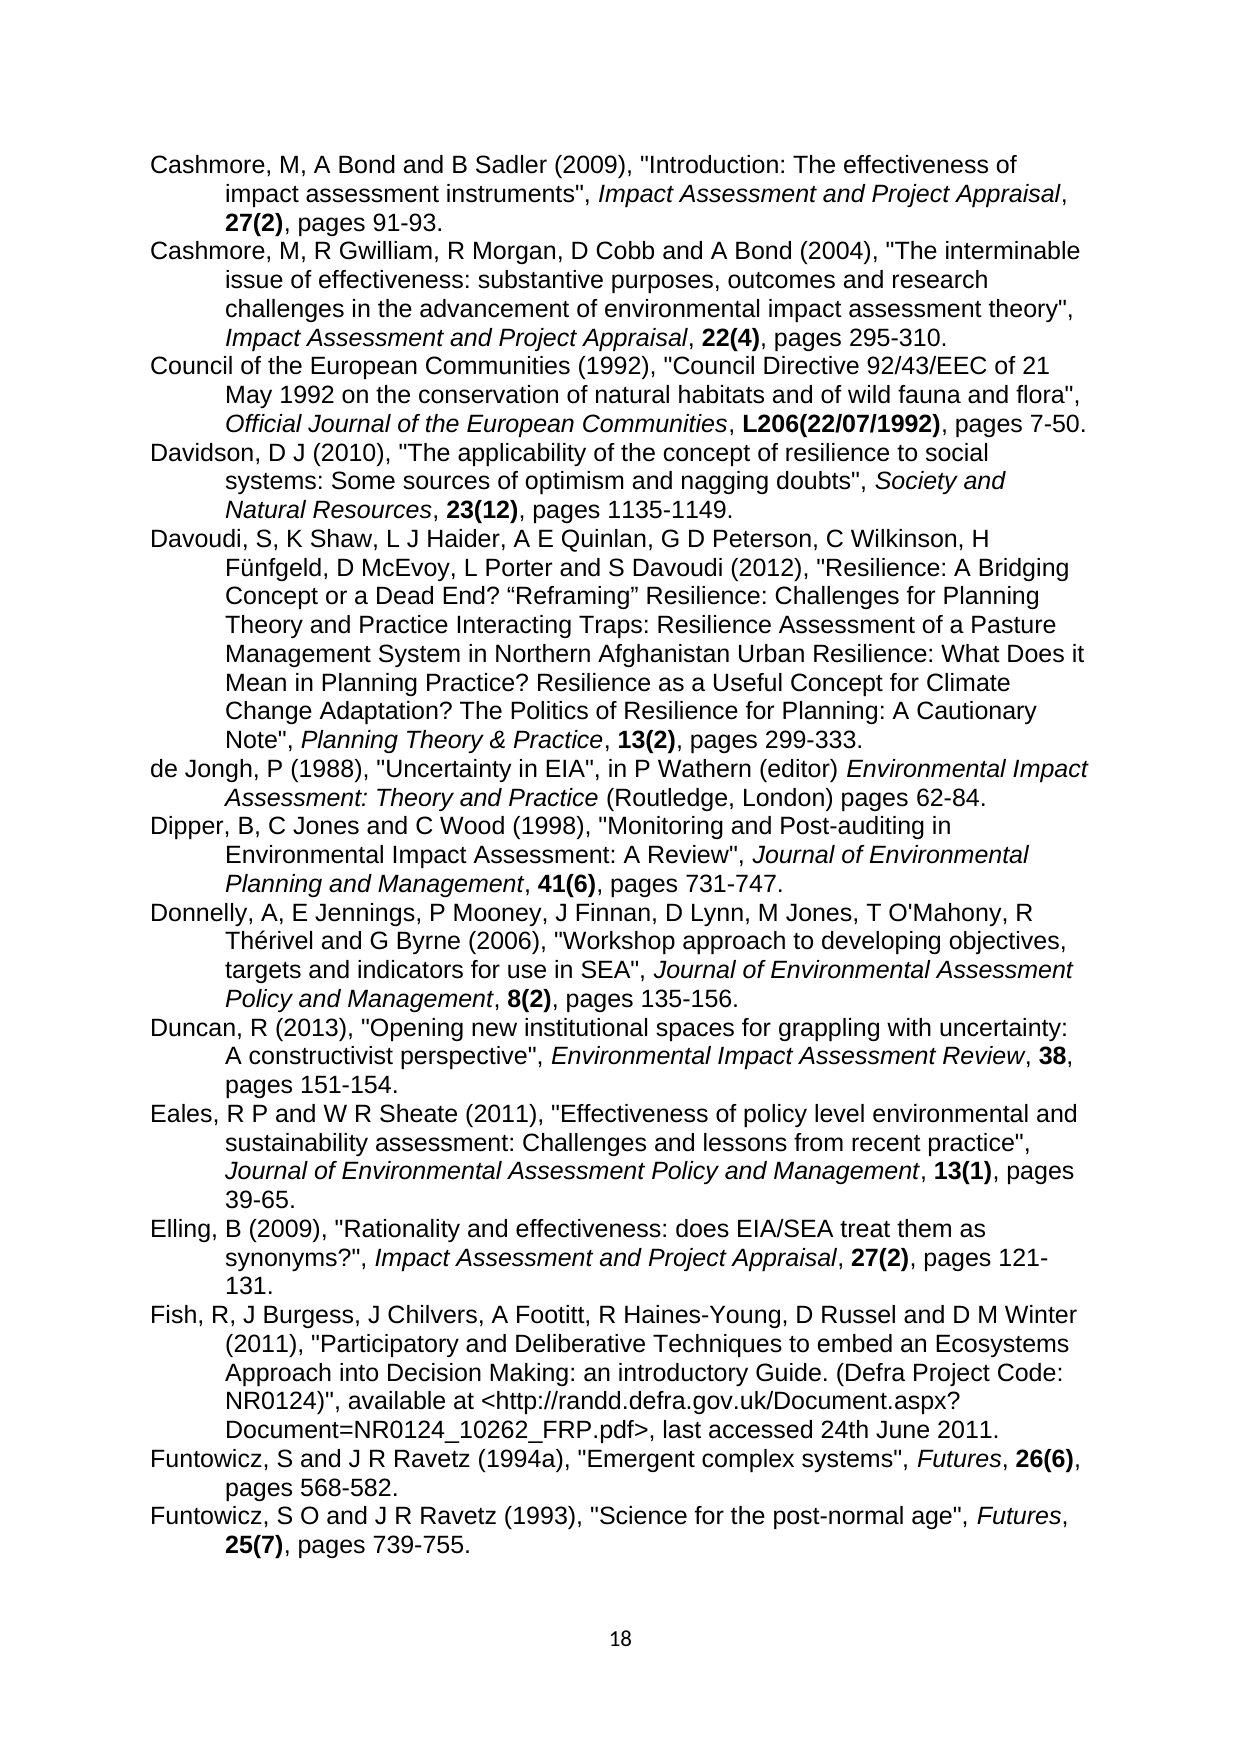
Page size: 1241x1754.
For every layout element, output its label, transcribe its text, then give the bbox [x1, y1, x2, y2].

text Council of the European Communities (1992), "Council Directive 92/43/EEC of 21 May 1992 on the conservation of natural habitats and of wild fauna and flora", Official Journal of the European Communities, L206(22/07/1992), pages 7-50. [150, 351, 1090, 437]
text Fish, R, J Burgess, J Chilvers, A Footitt, R Haines-Young, D Russel and D M Winter (2011), "Participatory and Deliberative Techniques to embed an Ecosystems Approach into Decision Making: an introductory Guide. (Defra Project Code: NR0124)", available at <http://randd.defra.gov.uk/Document.aspx?Document=NR0124_10262_FRP.pdf>, last accessed 24th June 2011. [150, 1300, 1090, 1444]
text Cashmore, M, R Gwilliam, R Morgan, D Cobb and A Bond (2004), "The interminable issue of effectiveness: substantive purposes, outcomes and research challenges in the advancement of environmental impact assessment theory", Impact Assessment and Project Appraisal, 22(4), pages 295-310. [150, 236, 1090, 351]
text Elling, B (2009), "Rationality and effectiveness: does EIA/SEA treat them as synonyms?", Impact Assessment and Project Appraisal, 27(2), pages 121-131. [150, 1214, 1090, 1300]
text Donnelly, A, E Jennings, P Mooney, J Finnan, D Lynn, M Jones, T O'Mahony, R Thérivel and G Byrne (2006), "Workshop approach to developing objectives, targets and indicators for use in SEA", Journal of Environmental Assessment Policy and Management, 8(2), pages 135-156. [150, 897, 1090, 1012]
text Davidson, D J (2010), "The applicability of the concept of resilience to social systems: Some sources of optimism and nagging doubts", Society and Natural Resources, 23(12), pages 1135-1149. [150, 437, 1090, 524]
text Eales, R P and W R Sheate (2011), "Effectiveness of policy level environmental and sustainability assessment: Challenges and lessons from recent practice", Journal of Environmental Assessment Policy and Management, 13(1), pages 39-65. [150, 1099, 1090, 1214]
text Funtowicz, S and J R Ravetz (1994a), "Emergent complex systems", Futures, 26(6), pages 568-582. [150, 1444, 1090, 1501]
text Cashmore, M, A Bond and B Sadler (2009), "Introduction: The effectiveness of impact assessment instruments", Impact Assessment and Project Appraisal, 27(2), pages 91-93. [150, 150, 1090, 236]
text de Jongh, P (1988), "Uncertainty in EIA", in P Wathern (editor) Environmental Impact Assessment: Theory and Practice (Routledge, London) pages 62-84. [150, 754, 1090, 811]
text Davoudi, S, K Shaw, L J Haider, A E Quinlan, G D Peterson, C Wilkinson, H Fünfgeld, D McEvoy, L Porter and S Davoudi (2012), "Resilience: A Bridging Concept or a Dead End? “Reframing” Resilience: Challenges for Planning Theory and Practice Interacting Traps: Resilience Assessment of a Pasture Management System in Northern Afghanistan Urban Resilience: What Does it Mean in Planning Practice? Resilience as a Useful Concept for Climate Change Adaptation? The Politics of Resilience for Planning: A Cautionary Note", Planning Theory & Practice, 13(2), pages 299-333. [150, 524, 1090, 754]
text Dipper, B, C Jones and C Wood (1998), "Monitoring and Post-auditing in Environmental Impact Assessment: A Review", Journal of Environmental Planning and Management, 41(6), pages 731-747. [150, 811, 1090, 897]
text Duncan, R (2013), "Opening new institutional spaces for grappling with uncertainty: A constructivist perspective", Environmental Impact Assessment Review, 38, pages 151-154. [150, 1012, 1090, 1099]
text Funtowicz, S O and J R Ravetz (1993), "Science for the post-normal age", Futures, 25(7), pages 739-755. [150, 1501, 1090, 1559]
